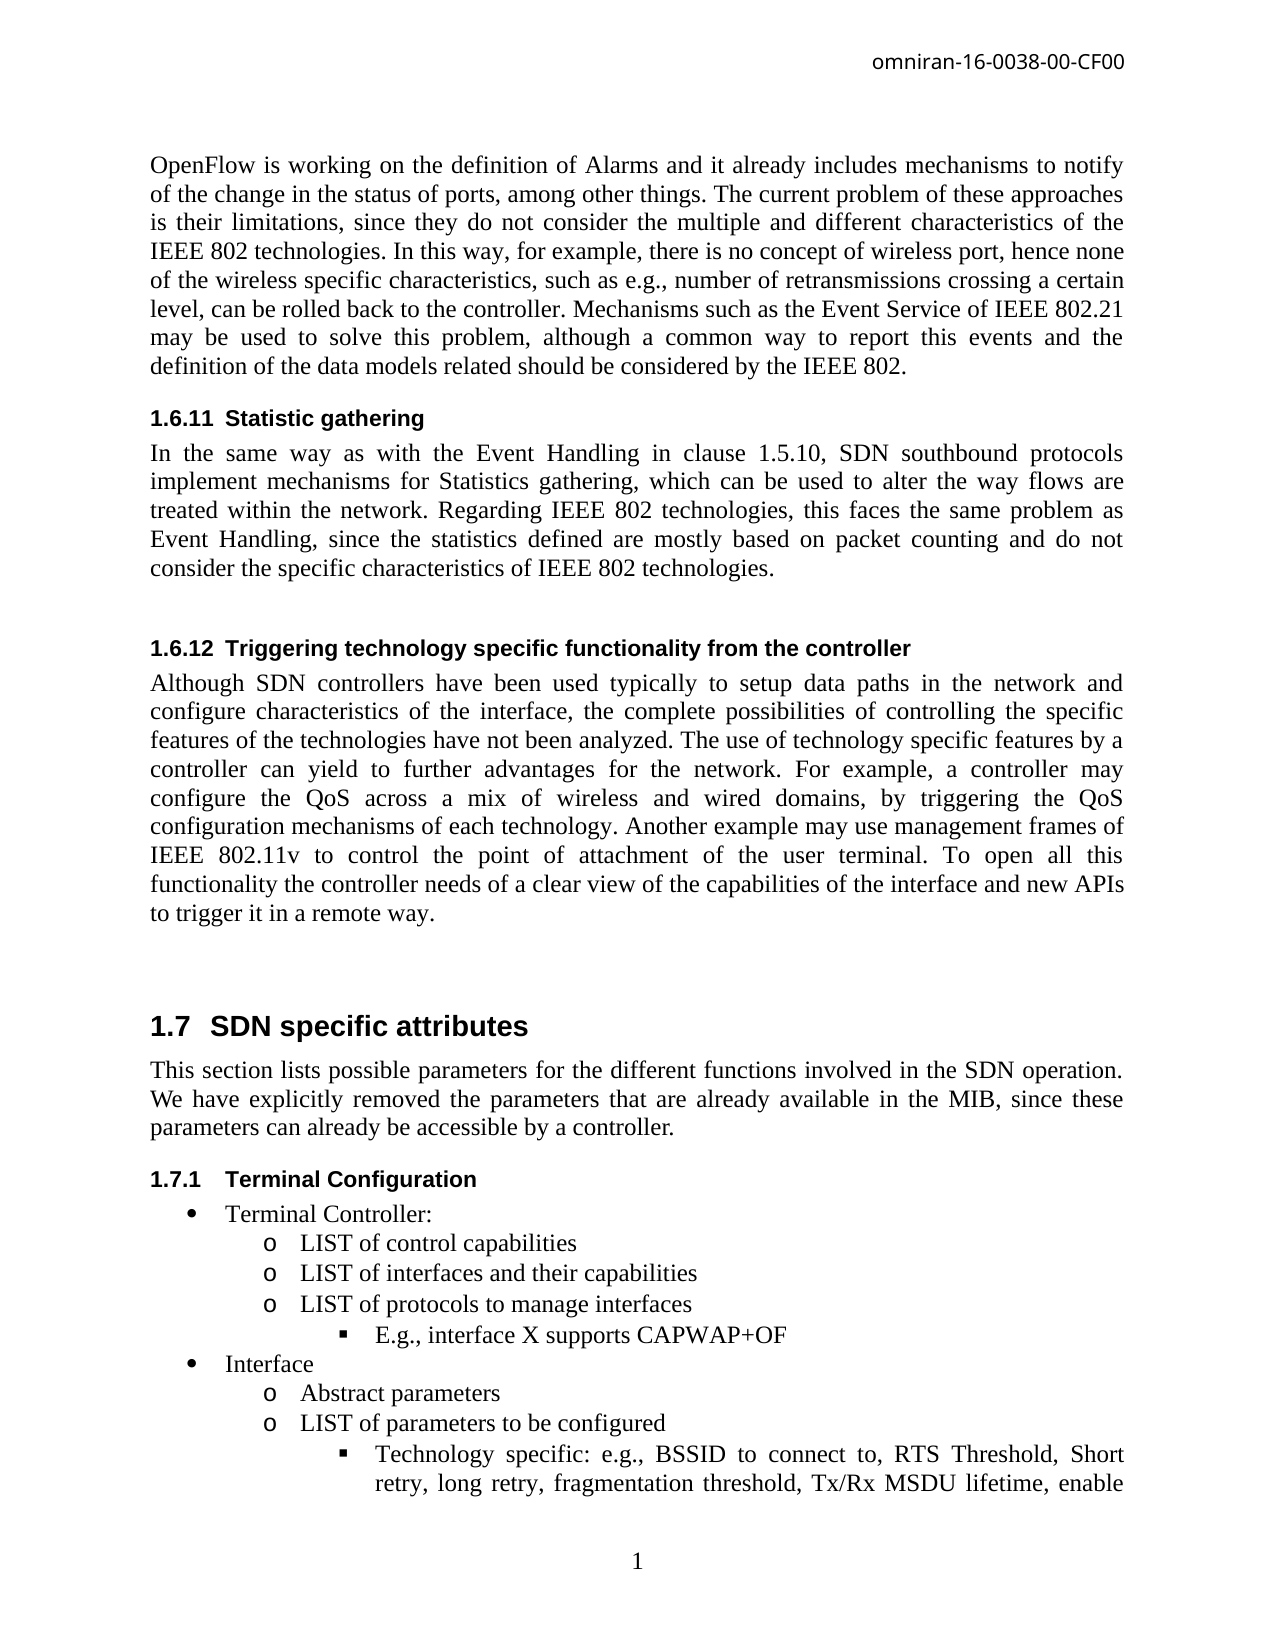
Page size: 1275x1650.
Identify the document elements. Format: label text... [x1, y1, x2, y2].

list Terminal Controller: [187, 1199, 1125, 1228]
text Although SDN controllers have been used typically to setup data paths in the network and configure characteristics of the interface, the complete possibilities of controlling the specific features of the technologies have not been analyzed. The use of technology specific features by a controller can yield to further advantages for the network. For example, a controller may configure the QoS across a mix of wireless and wired domains, by triggering the QoS configuration mechanisms of each technology. Another example may use management frames of IEEE 802.11v to control the point of attachment of the user terminal. To open all this functionality the controller needs of a clear view of the capabilities of the interface and new APIs to trigger it in a remote way. [150, 668, 1125, 926]
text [150, 150, 1125, 380]
list LIST of control capabilities [262, 1228, 1125, 1258]
text In the same way as with the Event Handling in clause 1.5.10, SDN southbound protocols implement mechanisms for Statistics gathering, which can be used to alter the way flows are treated within the network. Regarding IEEE 802 technologies, this faces the same problem as Event Handling, since the statistics defined are mostly based on packet counting and do not consider the specific characteristics of IEEE 802 technologies. [150, 438, 1125, 581]
subtitle Triggering technology specific functionality from the controller [150, 635, 1125, 661]
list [337, 1439, 1125, 1497]
subtitle SDN specific attributes [150, 1009, 1125, 1042]
list LIST of parameters to be configured [262, 1408, 1125, 1439]
list LIST of interfaces and their capabilities [262, 1258, 1125, 1289]
list Interface [187, 1349, 1125, 1378]
subtitle Terminal Configuration [150, 1166, 1125, 1193]
list Abstract parameters [262, 1378, 1125, 1408]
text This section lists possible parameters for the different functions involved in the SDN operation. We have explicitly removed the parameters that are already available in the MIB, since these parameters can already be accessible by a controller. [150, 1055, 1125, 1141]
subtitle Statistic gathering [150, 405, 1125, 431]
list E.g., interface X supports CAPWAP+OF [337, 1320, 1125, 1349]
list LIST of protocols to manage interfaces [262, 1289, 1125, 1320]
